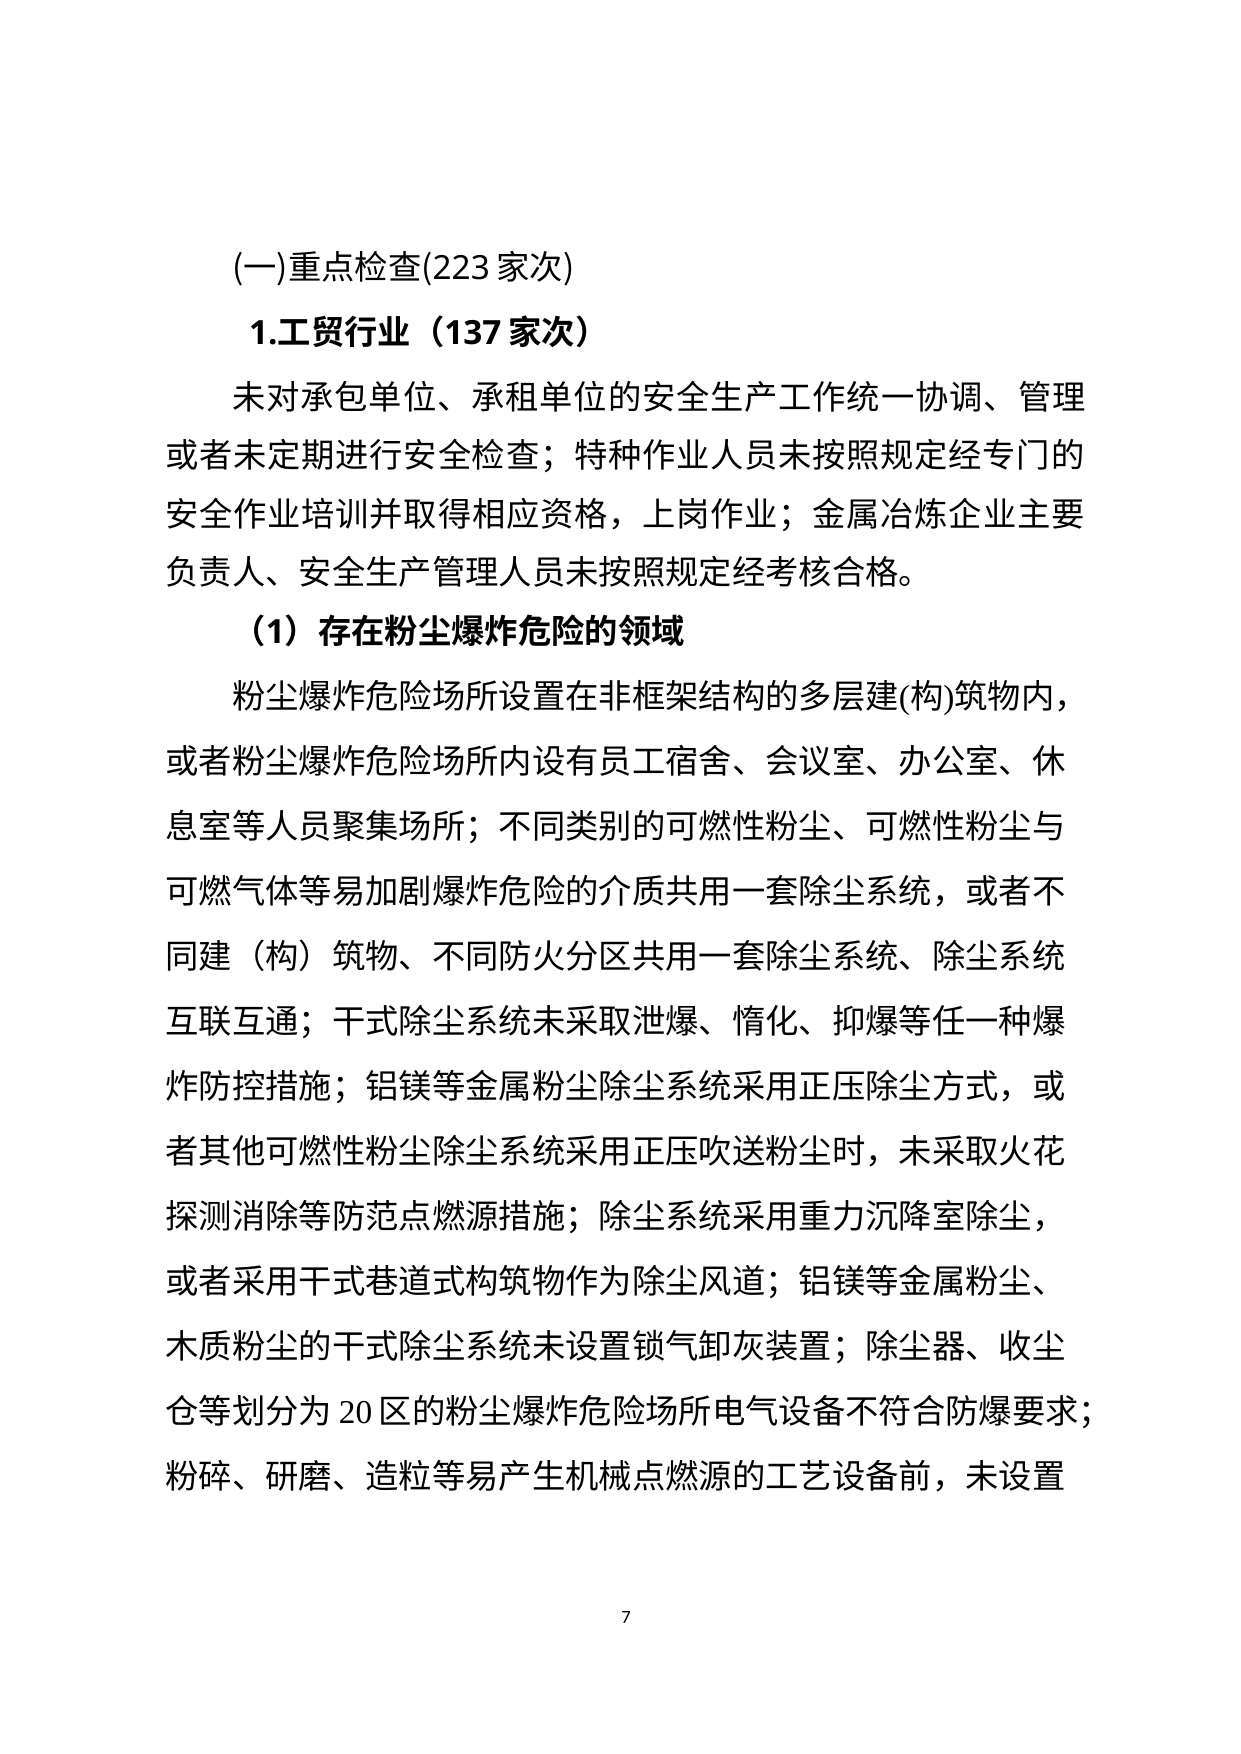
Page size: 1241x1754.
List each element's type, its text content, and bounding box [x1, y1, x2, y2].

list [165, 661, 1087, 1506]
text 未对承包单位、承租单位的安全生产工作统一协调、管理，或者未定期进行安全检查；特种作业人员未按照规定经专门的安全作业培训并取得相应资格，上岗作业；金属冶炼企业主要负责人、安全生产管理人员未按照规定经考核合格。 [165, 363, 1087, 596]
text (一)重点检查(223家次) [165, 233, 1087, 298]
text 1.工贸行业（137家次） [165, 298, 1087, 363]
text （1）存在粉尘爆炸危险的领域 [165, 596, 1087, 661]
